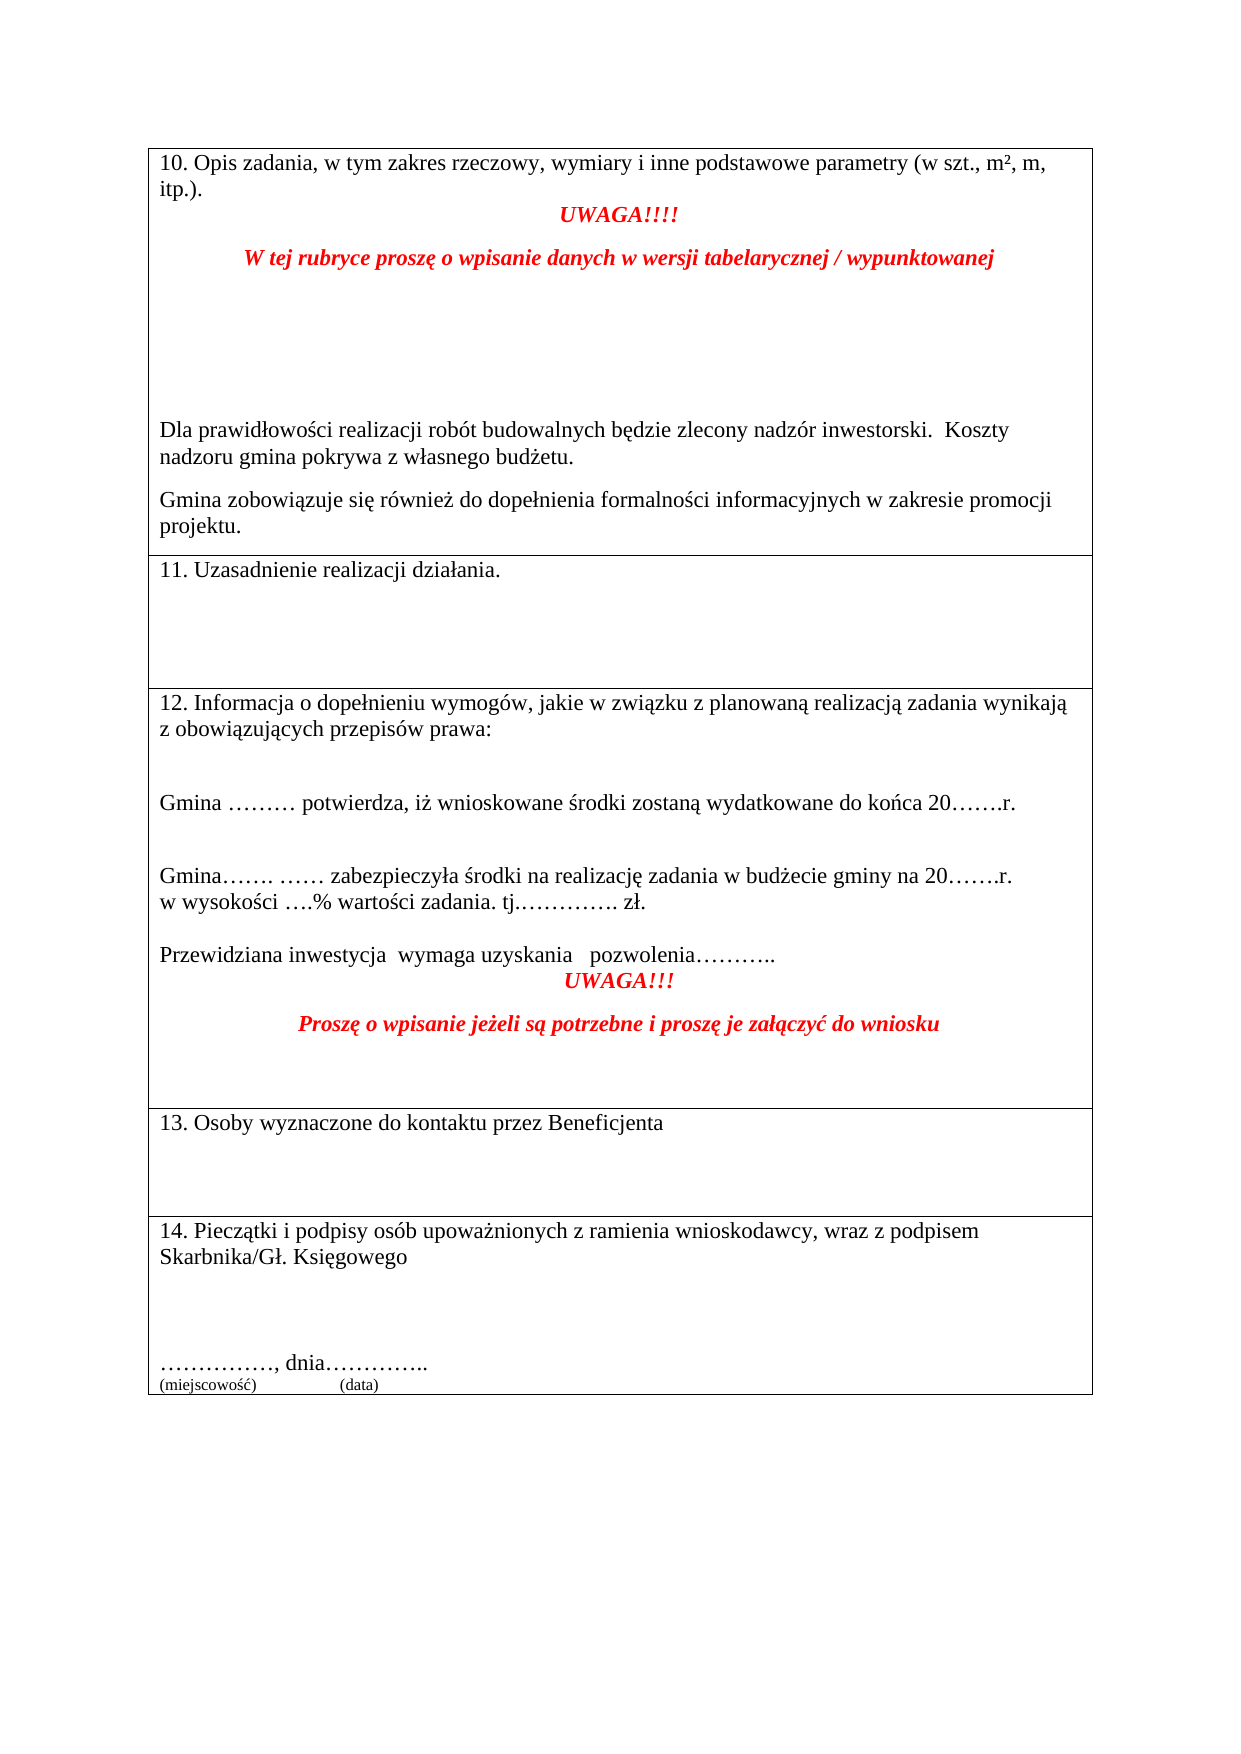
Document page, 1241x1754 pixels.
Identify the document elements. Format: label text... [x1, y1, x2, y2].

table_cell 12. Informacja o dopełnieniu wymogów, jakie w związku z planowaną realizacją zadania wynikają z obowiązujących przepisów prawa: Gmina ……… potwierdza, iż wnioskowane środki zostaną wydatkowane do końca 20…….r. Gmina……. …… zabezpieczyła środki na realizację zadania w budżecie gminy na 20…….r. w wysokości ….% wartości zadania. tj.…………. zł. Przewidziana inwestycja wymaga uzyskania pozwolenia……….. UWAGA!!! Proszę o wpisanie jeżeli są potrzebne i proszę je załączyć do wniosku [149, 689, 1092, 1108]
table_cell 11. Uzasadnienie realizacji działania. [149, 556, 1092, 688]
table_cell 13. Osoby wyznaczone do kontaktu przez Beneficjenta [149, 1109, 1092, 1216]
table_cell 14. Pieczątki i podpisy osób upoważnionych z ramienia wnioskodawcy, wraz z podpisem Skarbnika/Gł. Księgowego ……………, dnia………….. (miejscowość) (data) [149, 1217, 1092, 1394]
table_cell 10. Opis zadania, w tym zakres rzeczowy, wymiary i inne podstawowe parametry (w szt., m², m, itp.). UWAGA!!!! W tej rubryce proszę o wpisanie danych w wersji tabelarycznej / wypunktowanej Dla prawidłowości realizacji robót budowalnych będzie zlecony nadzór inwestorski. Koszty nadzoru gmina pokrywa z własnego budżetu. Gmina zobowiązuje się również do dopełnienia formalności informacyjnych w zakresie promocji projektu. [149, 149, 1092, 555]
